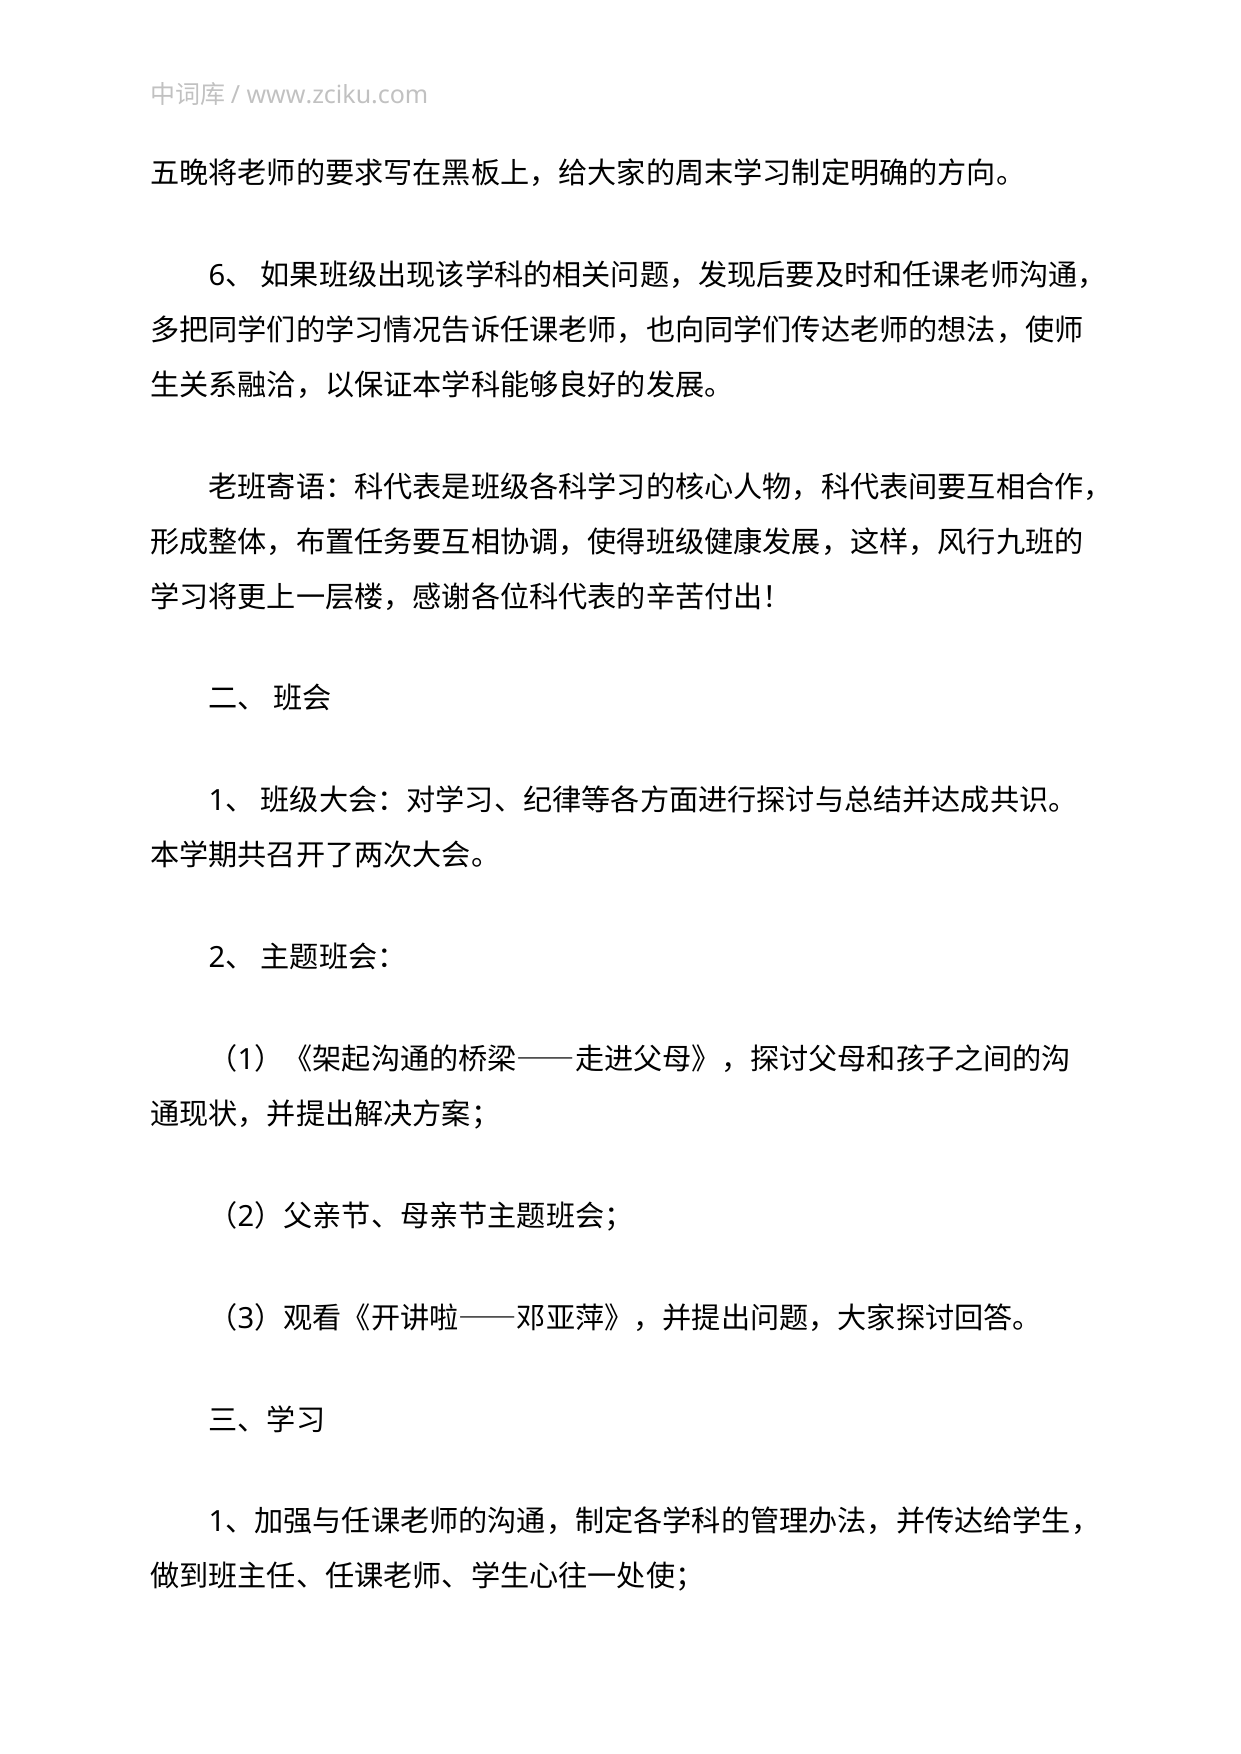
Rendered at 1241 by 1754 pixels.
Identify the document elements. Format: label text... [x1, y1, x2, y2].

text 二、 班会 [150, 675, 1090, 717]
text 1、加强与任课老师的沟通，制定各学科的管理办法，并传达给学生，做到班主任、任课老师、学生心往一处使； [150, 1498, 1090, 1595]
text 1、 班级大会：对学习、纪律等各方面进行探讨与总结并达成共识。本学期共召开了两次大会。 [150, 777, 1090, 874]
text （2）父亲节、母亲节主题班会； [150, 1192, 1090, 1235]
text （3）观看《开讲啦——邓亚萍》，并提出问题，大家探讨回答。 [150, 1294, 1090, 1337]
text 6、 如果班级出现该学科的相关问题，发现后要及时和任课老师沟通，多把同学们的学习情况告诉任课老师，也向同学们传达老师的想法，使师生关系融洽，以保证本学科能够良好的发展。 [150, 252, 1090, 404]
text 老班寄语：科代表是班级各科学习的核心人物，科代表间要互相合作，形成整体，布置任务要互相协调，使得班级健康发展，这样，风行九班的学习将更上一层楼，感谢各位科代表的辛苦付出！ [150, 463, 1090, 616]
text 三、学习 [150, 1396, 1090, 1438]
text 2、 主题班会： [150, 933, 1090, 976]
text （1）《架起沟通的桥梁——走进父母》，探讨父母和孩子之间的沟通现状，并提出解决方案； [150, 1036, 1090, 1133]
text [150, 150, 1090, 192]
